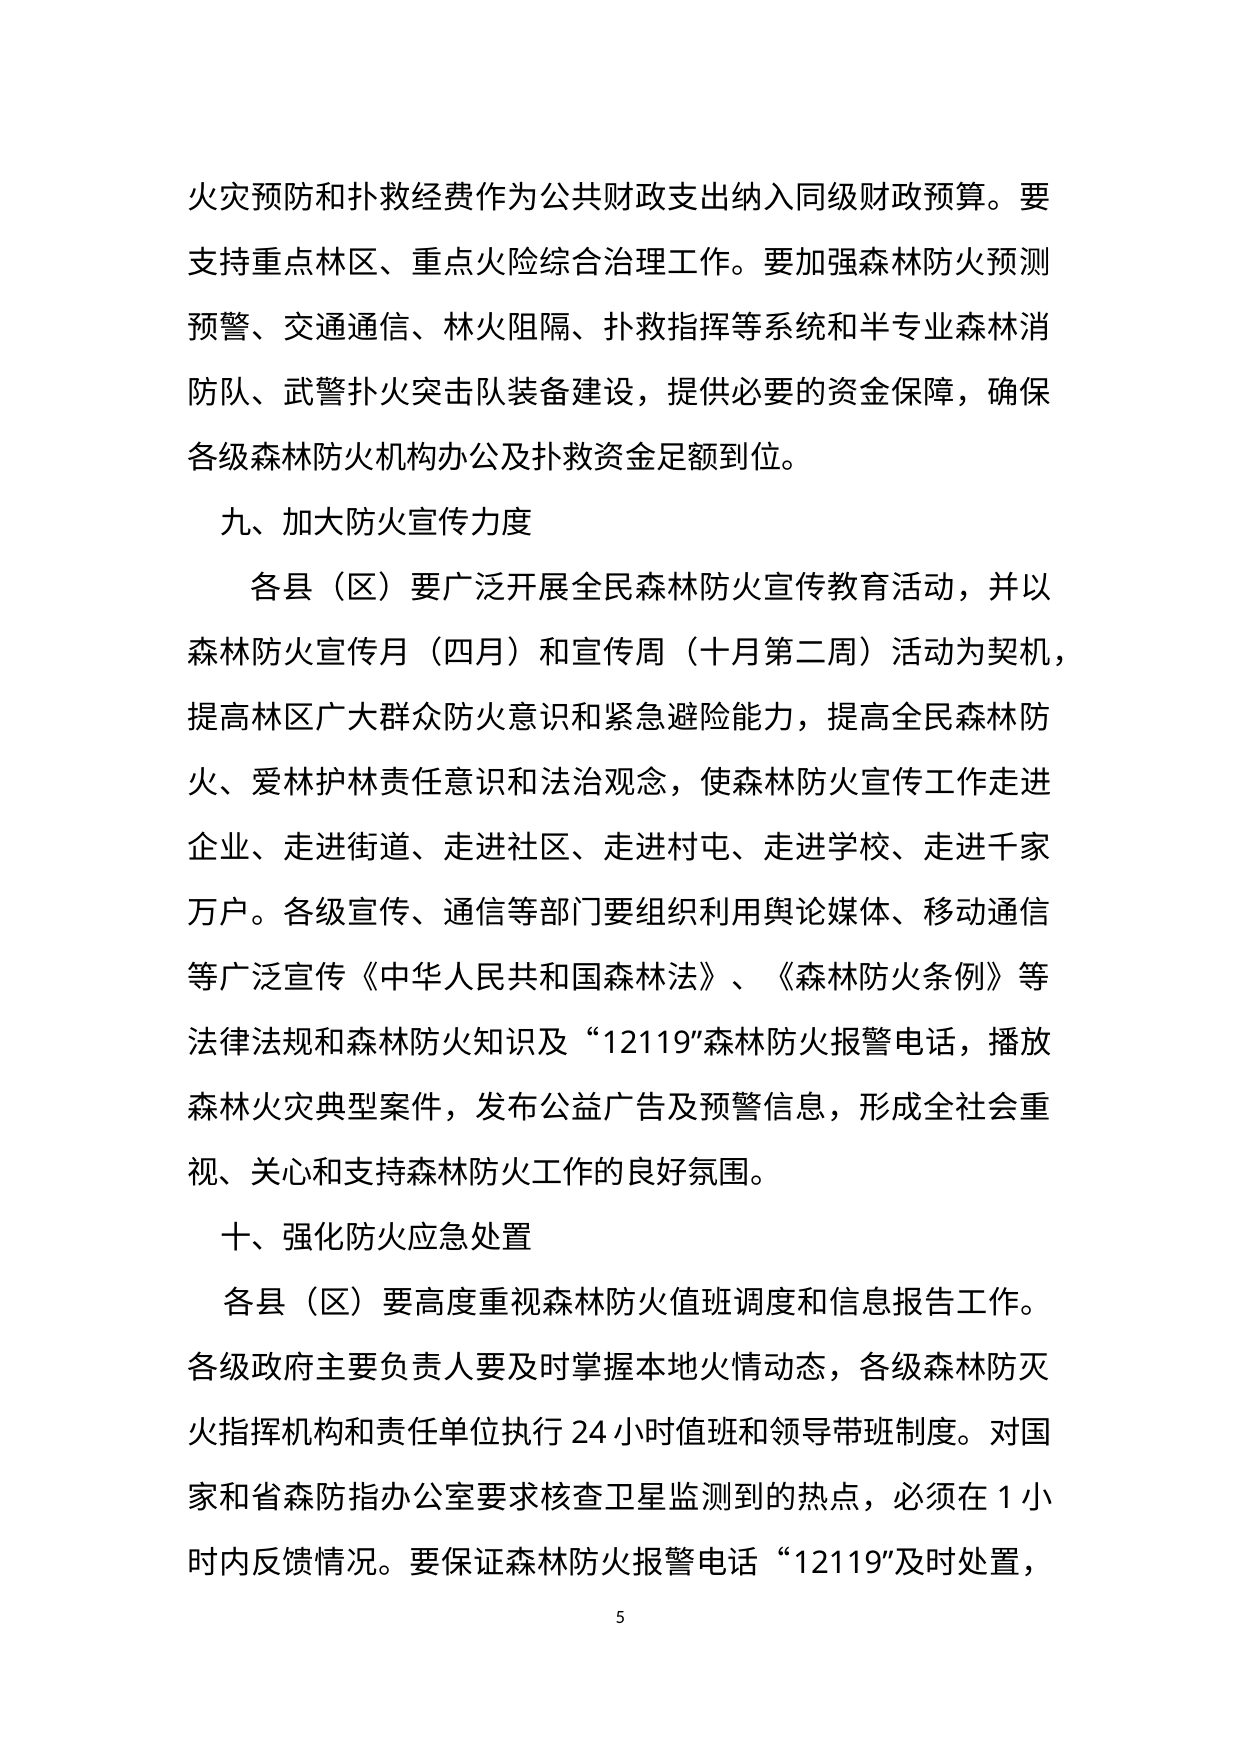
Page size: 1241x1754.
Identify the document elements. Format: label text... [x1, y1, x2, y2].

text 各县（区）要广泛开展全民森林防火宣传教育活动，并以森林防火宣传月（四月）和宣传周（十月第二周）活动为契机，提高林区广大群众防火意识和紧急避险能力，提高全民森林防火、爱林护林责任意识和法治观念，使森林防火宣传工作走进企业、走进街道、走进社区、走进村屯、走进学校、走进千家万户。各级宣传、通信等部门要组织利用舆论媒体、移动通信等广泛宣传《中华人民共和国森林法》、《森林防火条例》等法律法规和森林防火知识及“12119”森林防火报警电话，播放森林火灾典型案件，发布公益广告及预警信息，形成全社会重视、关心和支持森林防火工作的良好氛围。 十、强化防火应急处置 [187, 552, 1053, 1267]
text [187, 162, 1053, 487]
text 九、加大防火宣传力度 [187, 487, 1053, 552]
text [187, 1267, 1053, 1592]
